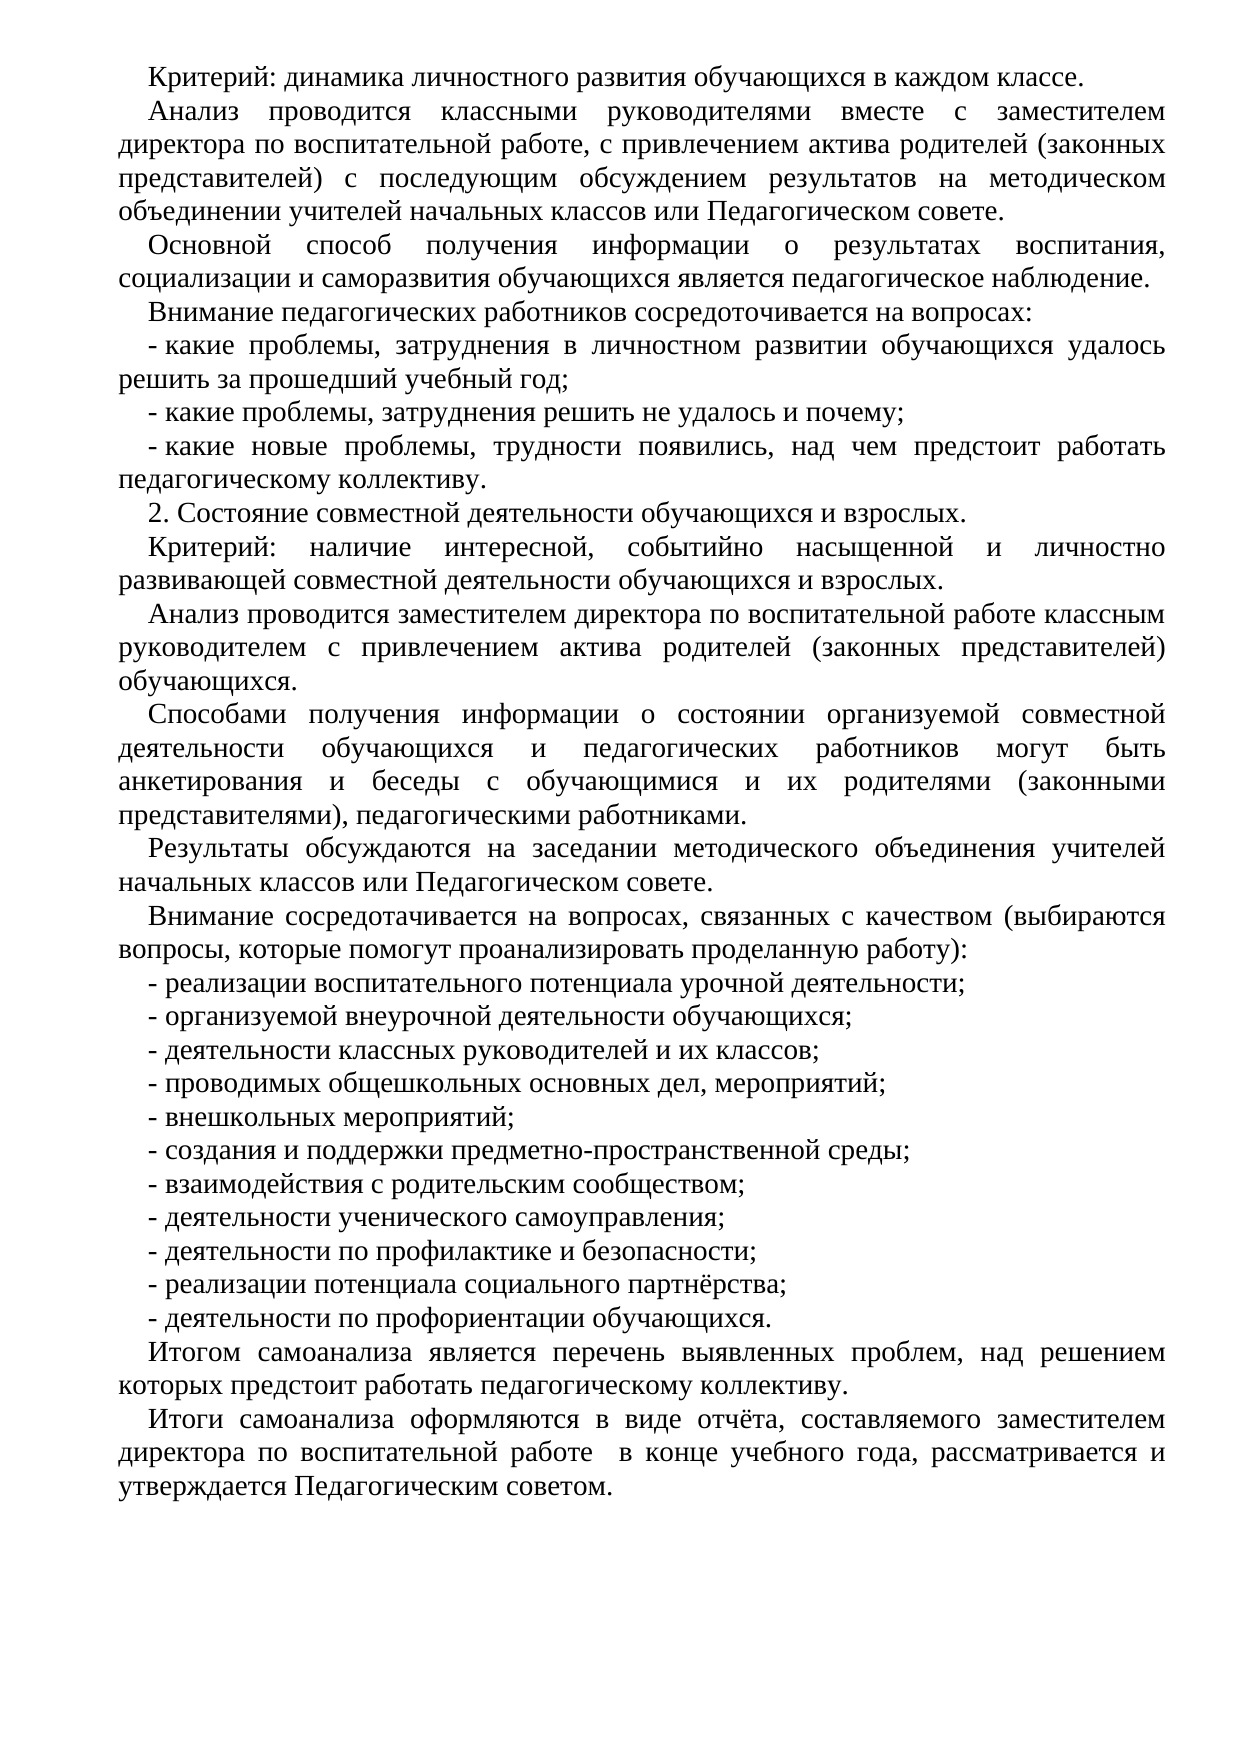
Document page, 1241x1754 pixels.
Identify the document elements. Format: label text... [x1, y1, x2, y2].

text 2. Состояние совместной деятельности обучающихся и взрослых. [118, 495, 1167, 529]
text Основной способ получения информации о результатах воспитания, социализации и саморазвития обучающихся является педагогическое наблюдение. [118, 227, 1167, 294]
text - внешкольных мероприятий; [118, 1099, 1167, 1132]
text - реализации потенциала социального партнёрства; [118, 1267, 1167, 1300]
text Итогом самоанализа является перечень выявленных проблем, над решением которых предстоит работать педагогическому коллективу. [118, 1334, 1167, 1401]
text - деятельности ученического самоуправления; [118, 1199, 1167, 1233]
text Анализ проводится заместителем директора по воспитательной работе классным руководителем с привлечением актива родителей (законных представителей) обучающихся. [118, 596, 1167, 696]
text - взаимодействия с родительским сообществом; [118, 1166, 1167, 1199]
text - реализации воспитательного потенциала урочной деятельности; [118, 965, 1167, 998]
text - организуемой внеурочной деятельности обучающихся; [118, 998, 1167, 1032]
text - какие проблемы, затруднения в личностном развитии обучающихся удалось решить за прошедший учебный год; [118, 327, 1167, 394]
text Внимание сосредотачивается на вопросах, связанных с качеством (выбираются вопросы, которые помогут проанализировать проделанную работу): [118, 898, 1167, 965]
text Критерий: наличие интересной, событийно насыщенной и личностно развивающей совместной деятельности обучающихся и взрослых. [118, 529, 1167, 596]
text - деятельности по профилактике и безопасности; [118, 1233, 1167, 1267]
text - деятельности по профориентации обучающихся. [118, 1300, 1167, 1334]
text - проводимых общешкольных основных дел, мероприятий; [118, 1065, 1167, 1099]
text Способами получения информации о состоянии организуемой совместной деятельности обучающихся и педагогических работников могут быть анкетирования и беседы с обучающимися и их родителями (законными представителями), педагогическими работниками. [118, 696, 1167, 831]
text - деятельности классных руководителей и их классов; [118, 1032, 1167, 1065]
text Анализ проводится классными руководителями вместе с заместителем директора по воспитательной работе, с привлечением актива родителей (законных представителей) с последующим обсуждением результатов на методическом объединении учителей начальных классов или Педагогическом совете. [118, 93, 1167, 227]
text Критерий: динамика личностного развития обучающихся в каждом классе. [118, 59, 1167, 93]
text - какие новые проблемы, трудности появились, над чем предстоит работать педагогическому коллективу. [118, 428, 1167, 495]
text - какие проблемы, затруднения решить не удалось и почему; [118, 394, 1167, 428]
text Итоги самоанализа оформляются в виде отчёта, составляемого заместителем директора по воспитательной работе в конце учебного года, рассматривается и утверждается Педагогическим советом. [118, 1401, 1167, 1501]
text Внимание педагогических работников сосредоточивается на вопросах: [118, 294, 1167, 327]
text Результаты обсуждаются на заседании методического объединения учителей начальных классов или Педагогическом совете. [118, 831, 1167, 898]
text - создания и поддержки предметно-пространственной среды; [118, 1132, 1167, 1166]
